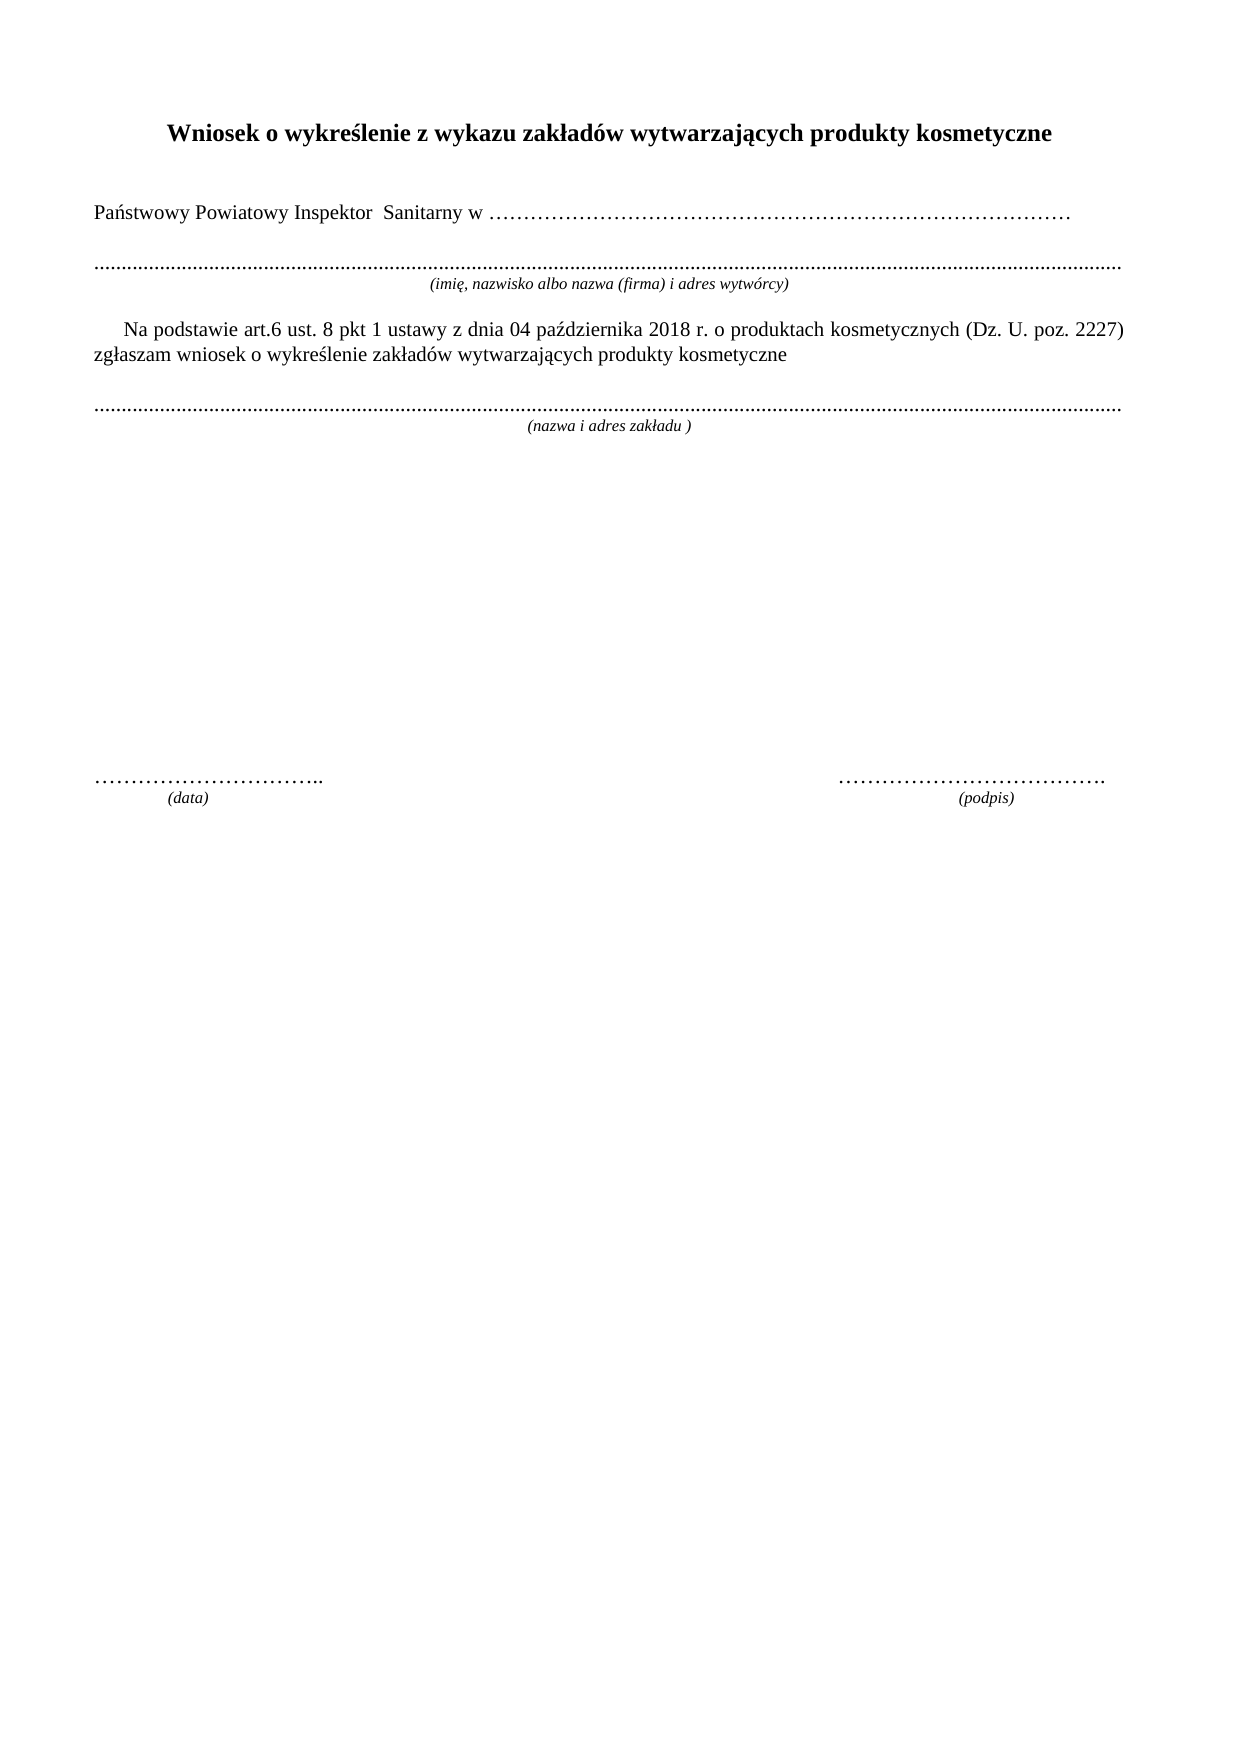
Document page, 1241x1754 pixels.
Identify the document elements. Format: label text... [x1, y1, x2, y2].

text (imię, nazwisko albo nazwa (firma) i adres wytwórcy) [94, 274, 1125, 293]
text (nazwa i adres zakładu ) [94, 416, 1125, 435]
text (data) (podpis) [94, 788, 1125, 807]
text Wniosek o wykreślenie z wykazu zakładów wytwarzających produkty kosmetyczne [94, 118, 1125, 147]
text Państwowy Powiatowy Inspektor Sanitarny w ………………………………………………………………………… [94, 200, 1125, 224]
text ………………………….. ………………………………. [94, 763, 1125, 788]
text ............................................................................................................................................................................................ [94, 249, 1125, 274]
text ............................................................................................................................................................................................ [94, 391, 1125, 416]
text Na podstawie art.6 ust. 8 pkt 1 ustawy z dnia 04 października 2018 r. o produktach kosmetycznych (Dz. U. poz. 2227) zgłaszam wniosek o wykreślenie zakładów wytwarzających produkty kosmetyczne [94, 317, 1125, 366]
